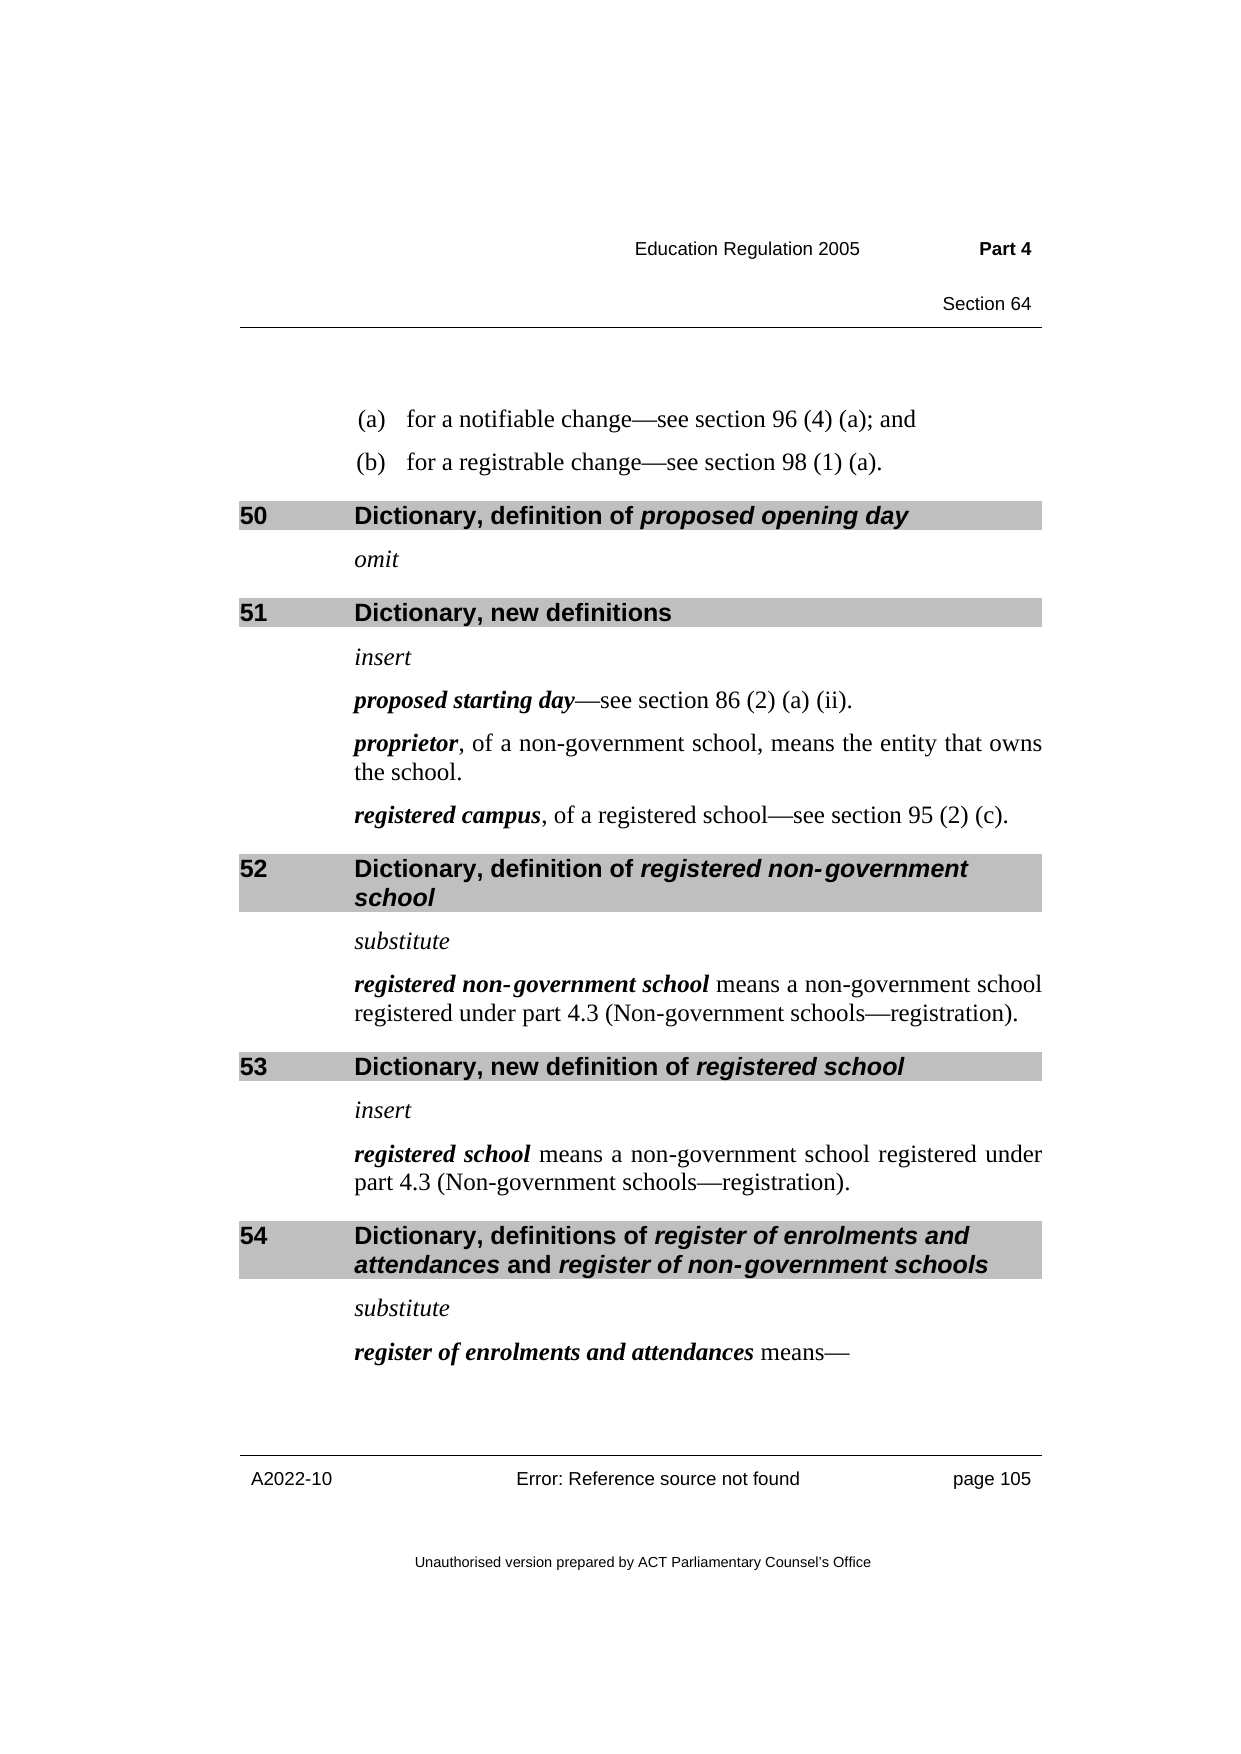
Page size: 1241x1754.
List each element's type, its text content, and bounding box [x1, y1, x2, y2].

text 50 Dictionary, definition of proposed opening day [239, 501, 1042, 530]
text registered non-government school means a non-government school registered under part 4.3 (Non-government schools—registration). [354, 969, 1042, 1027]
text register of enrolments and attendances means— [354, 1337, 1042, 1365]
text registered campus, of a registered school—see section 95 (2) (c). [354, 800, 1042, 829]
text substitute [354, 1293, 1042, 1322]
text insert [354, 642, 1042, 670]
text insert [354, 1095, 1042, 1124]
text (b) for a registrable change—see section 98 (1) (a). [239, 447, 1042, 476]
text 52 Dictionary, definition of registered non-government school [239, 854, 1042, 912]
text 51 Dictionary, new definitions [239, 598, 1042, 627]
text omit [354, 544, 1042, 573]
text registered school means a non-government school registered under part 4.3 (Non-government schools—registration). [354, 1139, 1042, 1196]
text substitute [354, 926, 1042, 955]
text 54 Dictionary, definitions of register of enrolments and attendances and register of non-government schools [239, 1221, 1042, 1279]
text 53 Dictionary, new definition of registered school [239, 1052, 1042, 1081]
text (a) for a notifiable change—see section 96 (4) (a); and [239, 404, 1042, 433]
text proprietor, of a non-government school, means the entity that owns the school. [354, 728, 1042, 786]
text proposed starting day—see section 86 (2) (a) (ii). [354, 685, 1042, 714]
